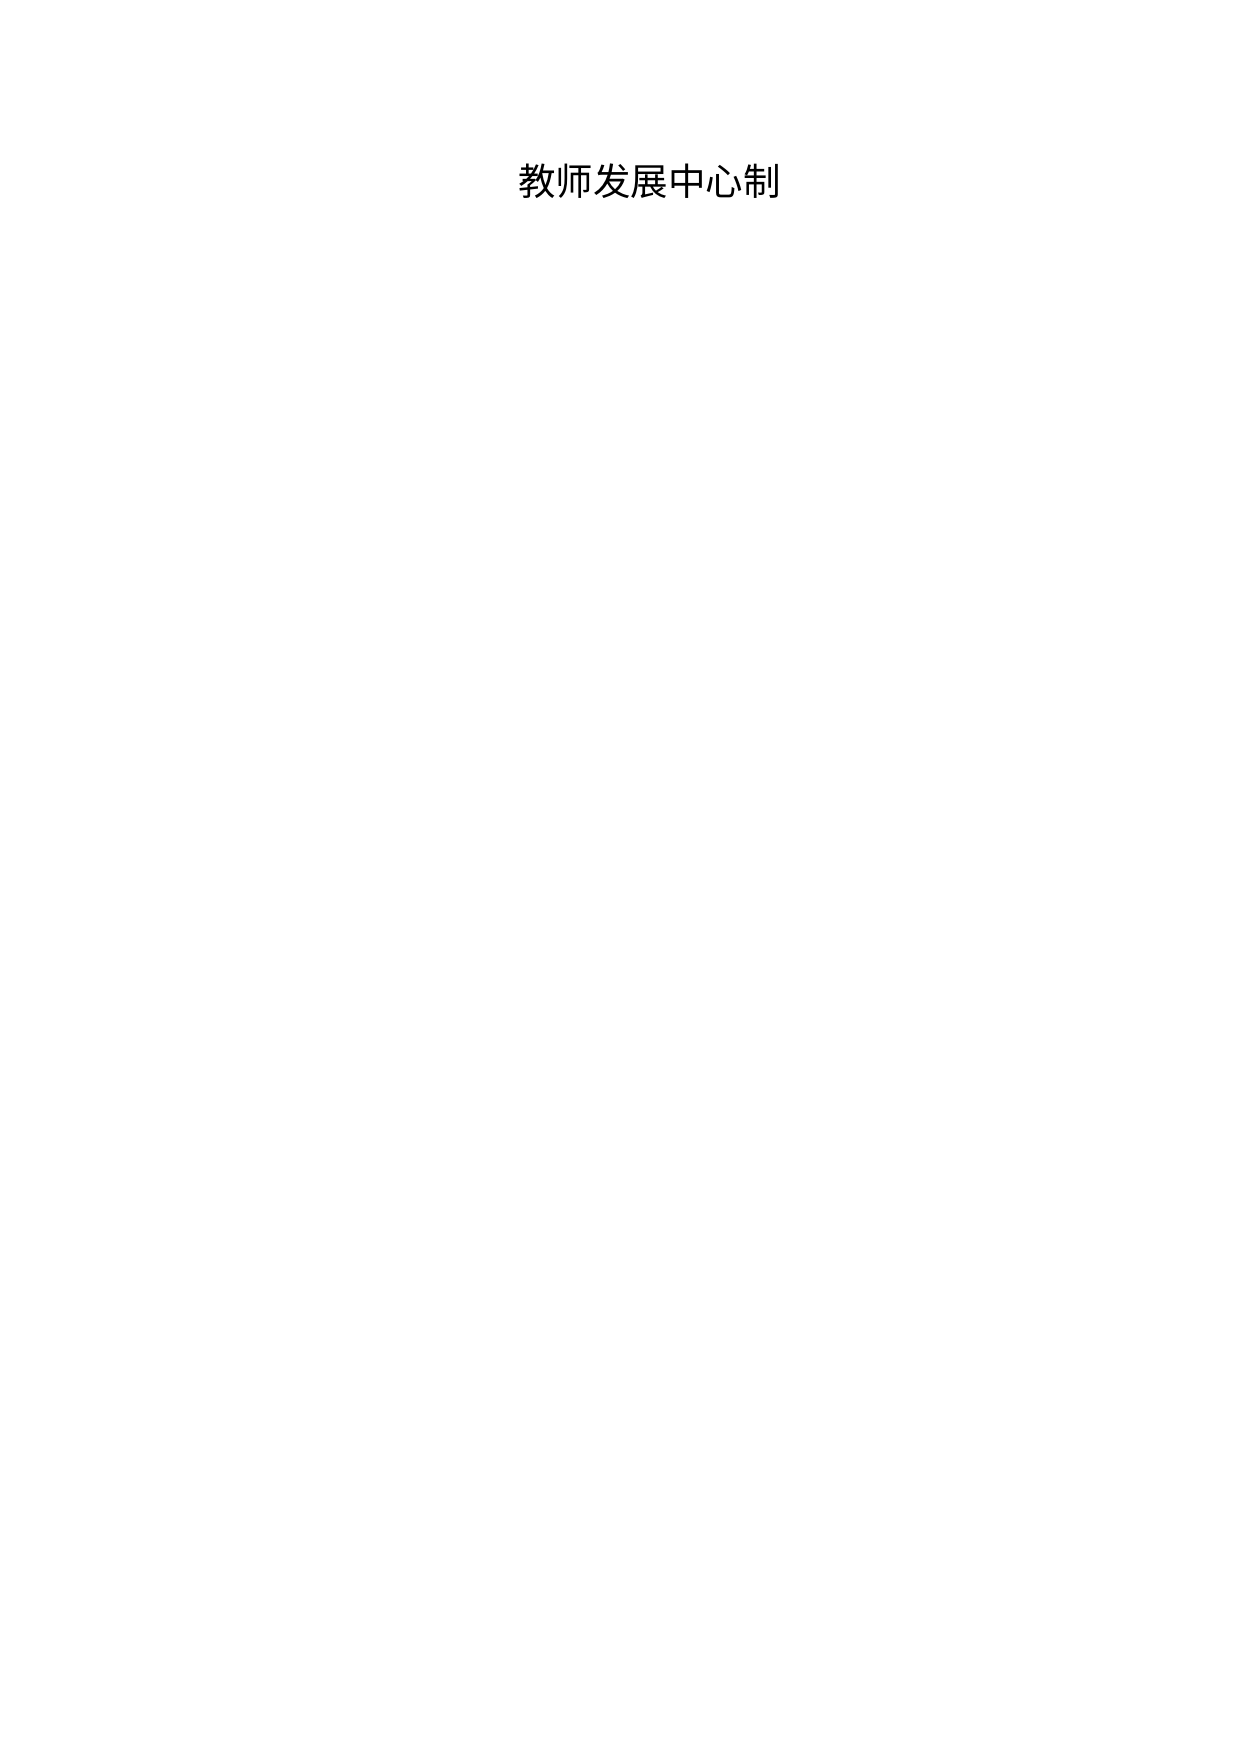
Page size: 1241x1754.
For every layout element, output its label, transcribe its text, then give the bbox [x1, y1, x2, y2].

text 教师发展中心制 [164, 152, 1134, 206]
